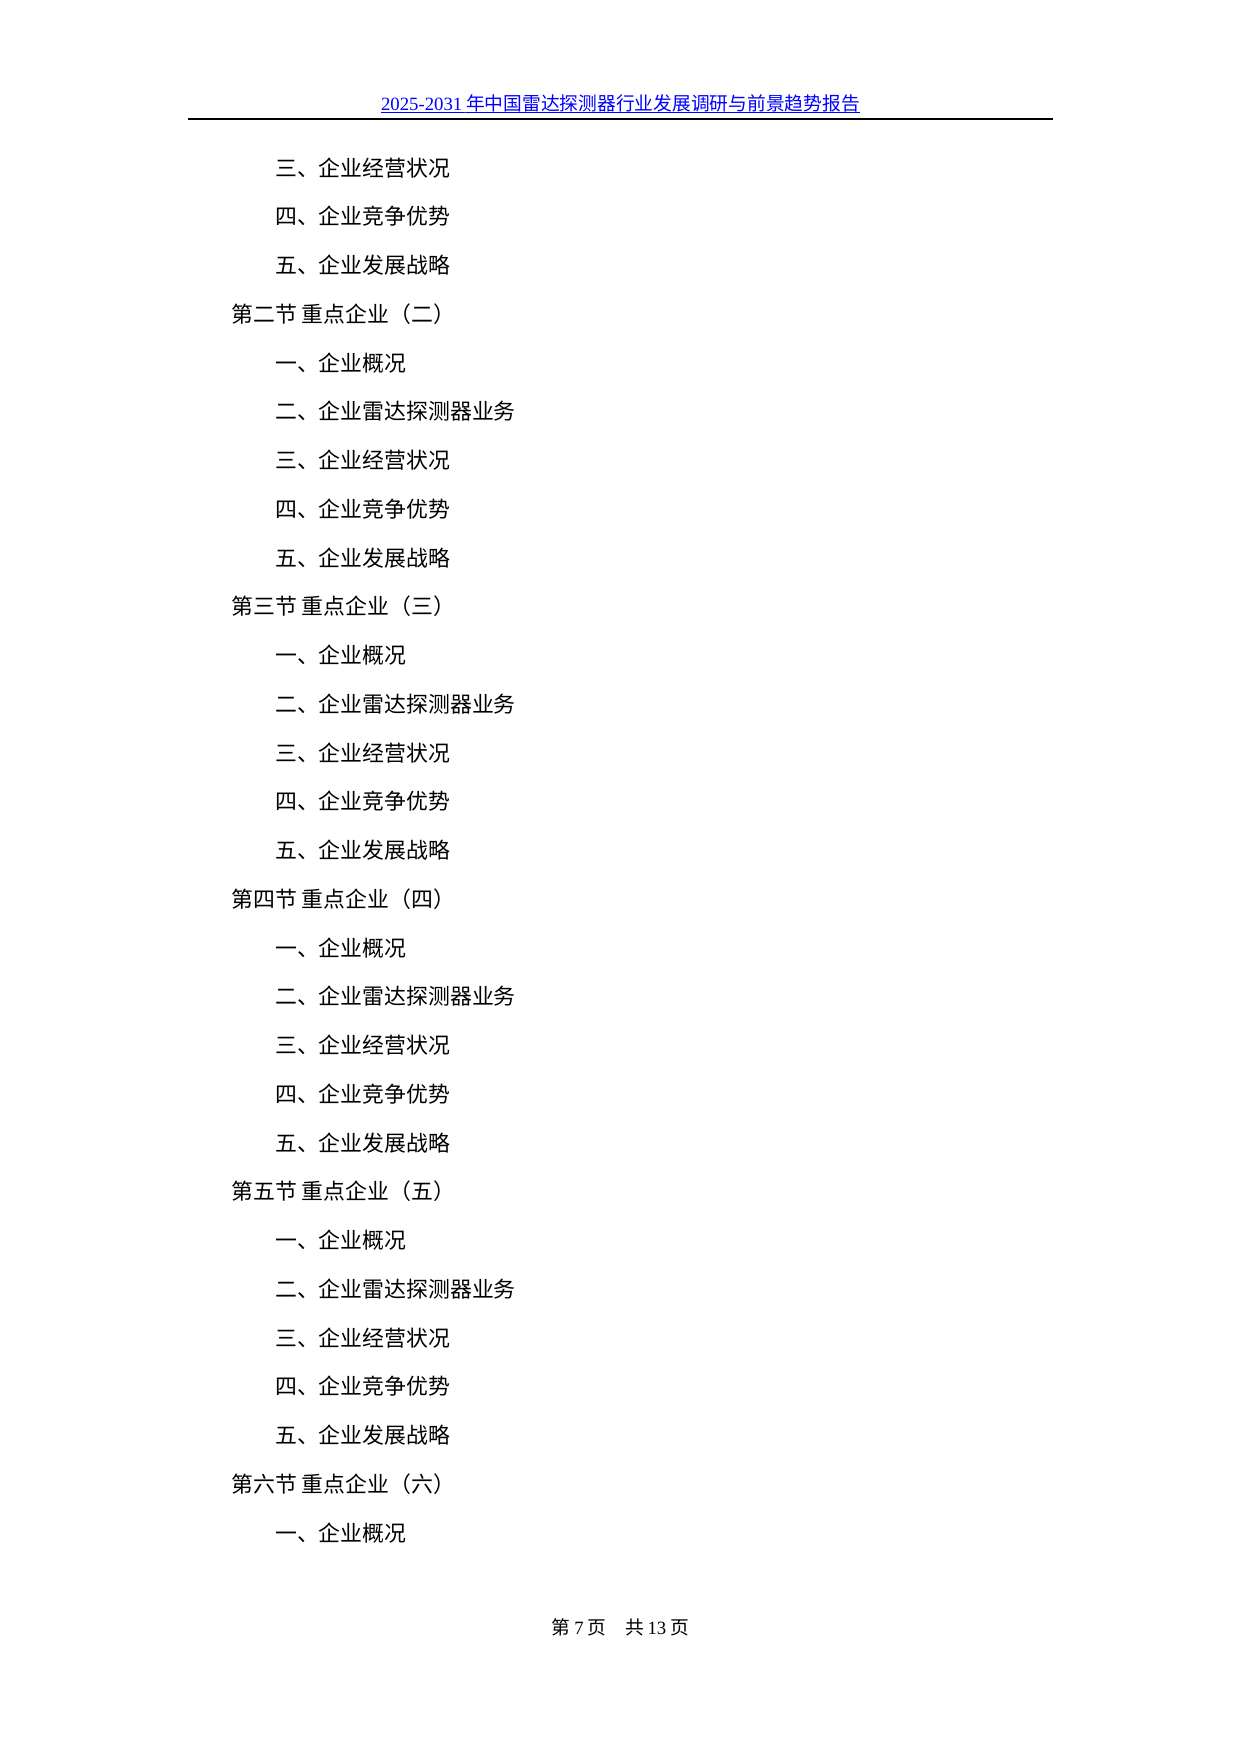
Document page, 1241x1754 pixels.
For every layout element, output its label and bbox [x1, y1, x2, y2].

text [187, 150, 1053, 1548]
